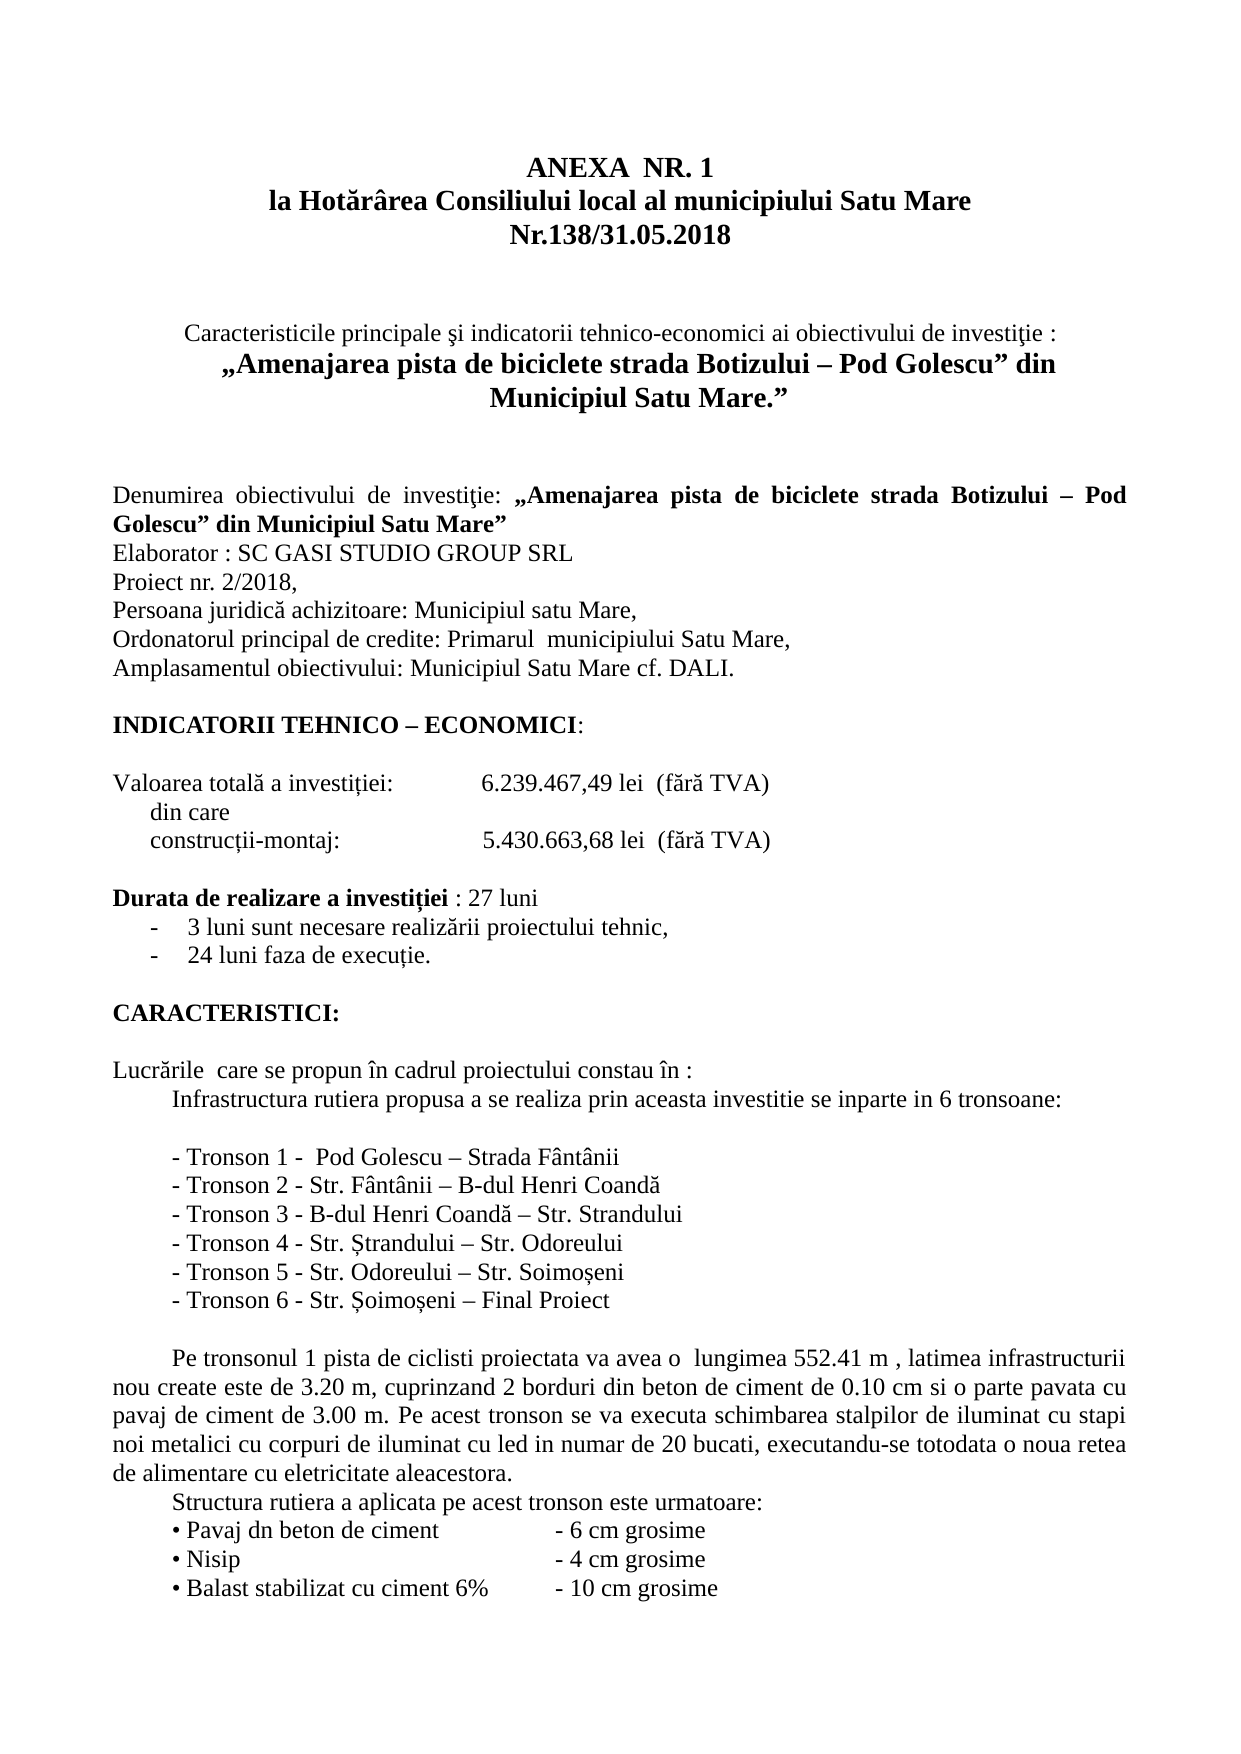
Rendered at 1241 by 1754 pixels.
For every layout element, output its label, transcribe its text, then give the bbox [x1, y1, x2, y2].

text Proiect nr. 2/2018, [112, 567, 1128, 596]
text - Tronson 5 - Str. Odoreului – Str. Soimoșeni [112, 1257, 1128, 1286]
text - Tronson 6 - Str. Șoimoșeni – Final Proiect [112, 1286, 1128, 1314]
text Persoana juridică achizitoare: Municipiul satu Mare, [112, 596, 1128, 624]
text CARACTERISTICI: [112, 998, 1128, 1027]
text Elaborator : SC GASI STUDIO GROUP SRL [112, 538, 1128, 567]
text • Balast stabilizat cu ciment 6% - 10 cm grosime [112, 1573, 1128, 1602]
text construcții-montaj: 5.430.663,68 lei (fără TVA) [112, 826, 1128, 854]
list 24 luni faza de execuție. [150, 941, 1128, 969]
text Ordonatorul principal de credite: Primarul municipiului Satu Mare, [112, 624, 1128, 653]
text - Tronson 4 - Str. Ștrandului – Str. Odoreului [112, 1228, 1128, 1257]
text Durata de realizare a investiției : 27 luni [112, 883, 1128, 912]
text Valoarea totală a investiției: 6.239.467,49 lei (fără TVA) [112, 768, 1128, 797]
text • Pavaj dn beton de ciment - 6 cm grosime [112, 1516, 1128, 1544]
text Nr.138/31.05.2018 [112, 217, 1128, 251]
text Pe tronsonul 1 pista de ciclisti proiectata va avea o lungimea 552.41 m , latimea infrastructurii nou create este de 3.20 m, cuprinzand 2 borduri din beton de ciment de 0.10 cm si o parte pavata cu pavaj de ciment de 3.00 m. Pe acest tronson se va executa schimbarea stalpilor de iluminat cu stapi noi metalici cu corpuri de iluminat cu led in numar de 20 bucati, executandu-se totodata o noua retea de alimentare cu eletricitate aleacestora. [112, 1343, 1128, 1487]
text Caracteristicile principale şi indicatorii tehnico-economici ai obiectivului de investiţie : [112, 318, 1128, 346]
text Lucrările care se propun în cadrul proiectului constau în : [112, 1056, 1128, 1084]
text - Tronson 3 - B-dul Henri Coandă – Str. Strandului [112, 1199, 1128, 1228]
text • Nisip - 4 cm grosime [112, 1544, 1128, 1573]
text Infrastructura rutiera propusa a se realiza prin aceasta investitie se inparte in 6 tronsoane: [112, 1084, 1128, 1113]
text „Amenajarea pista de biciclete strada Botizului – Pod Golescu” din Municipiul Satu Mare.” [150, 346, 1128, 413]
text - Tronson 1 - Pod Golescu – Strada Fântânii [112, 1142, 1128, 1171]
list 3 luni sunt necesare realizării proiectului tehnic, [150, 912, 1128, 941]
text INDICATORII TEHNICO – ECONOMICI: [112, 711, 1128, 739]
text la Hotărârea Consiliului local al municipiului Satu Mare [112, 183, 1128, 217]
text - Tronson 2 - Str. Fântânii – B-dul Henri Coandă [112, 1171, 1128, 1199]
text ANEXA NR. 1 [112, 150, 1128, 183]
text Denumirea obiectivului de investiţie: „Amenajarea pista de biciclete strada Botizului – Pod Golescu” din Municipiul Satu Mare” [112, 481, 1128, 538]
text Structura rutiera a aplicata pe acest tronson este urmatoare: [112, 1487, 1128, 1516]
text Amplasamentul obiectivului: Municipiul Satu Mare cf. DALI. [112, 653, 1128, 682]
text din care [112, 797, 1128, 826]
